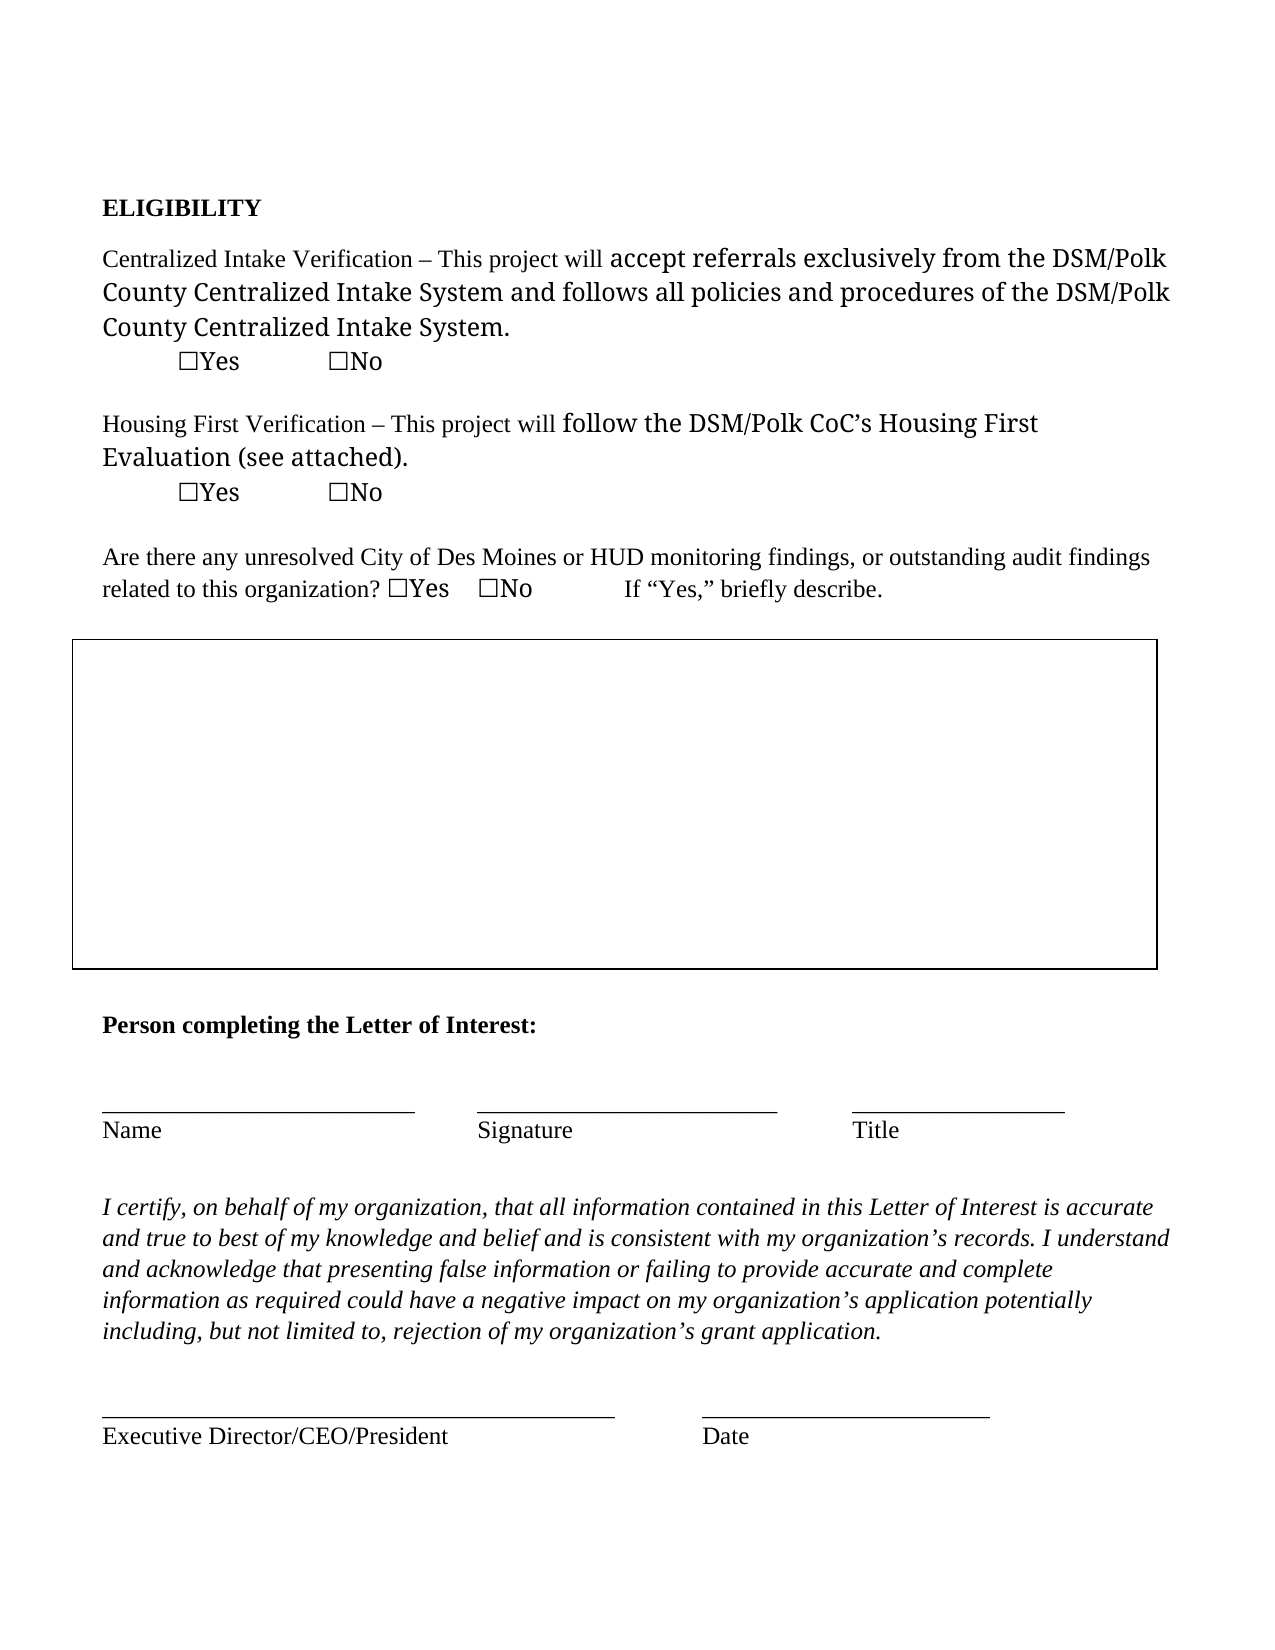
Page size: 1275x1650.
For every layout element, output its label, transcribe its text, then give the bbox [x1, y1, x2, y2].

text Housing First Verification – This project will follow the DSM/Polk CoC’s Housing First Evaluation (see attached). [102, 406, 1173, 474]
text Are there any unresolved City of Des Moines or HUD monitoring findings, or outstanding audit findings related to this organization? Yes No If “Yes,” briefly describe. [102, 542, 1173, 605]
text Person completing the Letter of Interest: [102, 1010, 1173, 1039]
text Executive Director/CEO/President Date [102, 1421, 1173, 1450]
text _________________________________________ _______________________ [102, 1392, 1173, 1421]
text ELIGIBILITY [102, 193, 1173, 222]
text Centralized Intake Verification – This project will accept referrals exclusively from the DSM/Polk County Centralized Intake System and follows all policies and procedures of the DSM/Polk County Centralized Intake System. [102, 241, 1173, 343]
text Name Signature Title [102, 1115, 1173, 1144]
text I certify, on behalf of my organization, that all information contained in this Letter of Interest is accurate and true to best of my knowledge and belief and is consistent with my organization’s records. I understand and acknowledge that presenting false information or failing to provide accurate and complete information as required could have a negative impact on my organization’s application potentially including, but not limited to, rejection of my organization’s grant application. [102, 1192, 1173, 1345]
text Yes No [102, 474, 1173, 508]
text Yes No [102, 343, 1173, 377]
text _________________________ ________________________ _________________ [102, 1087, 1173, 1115]
